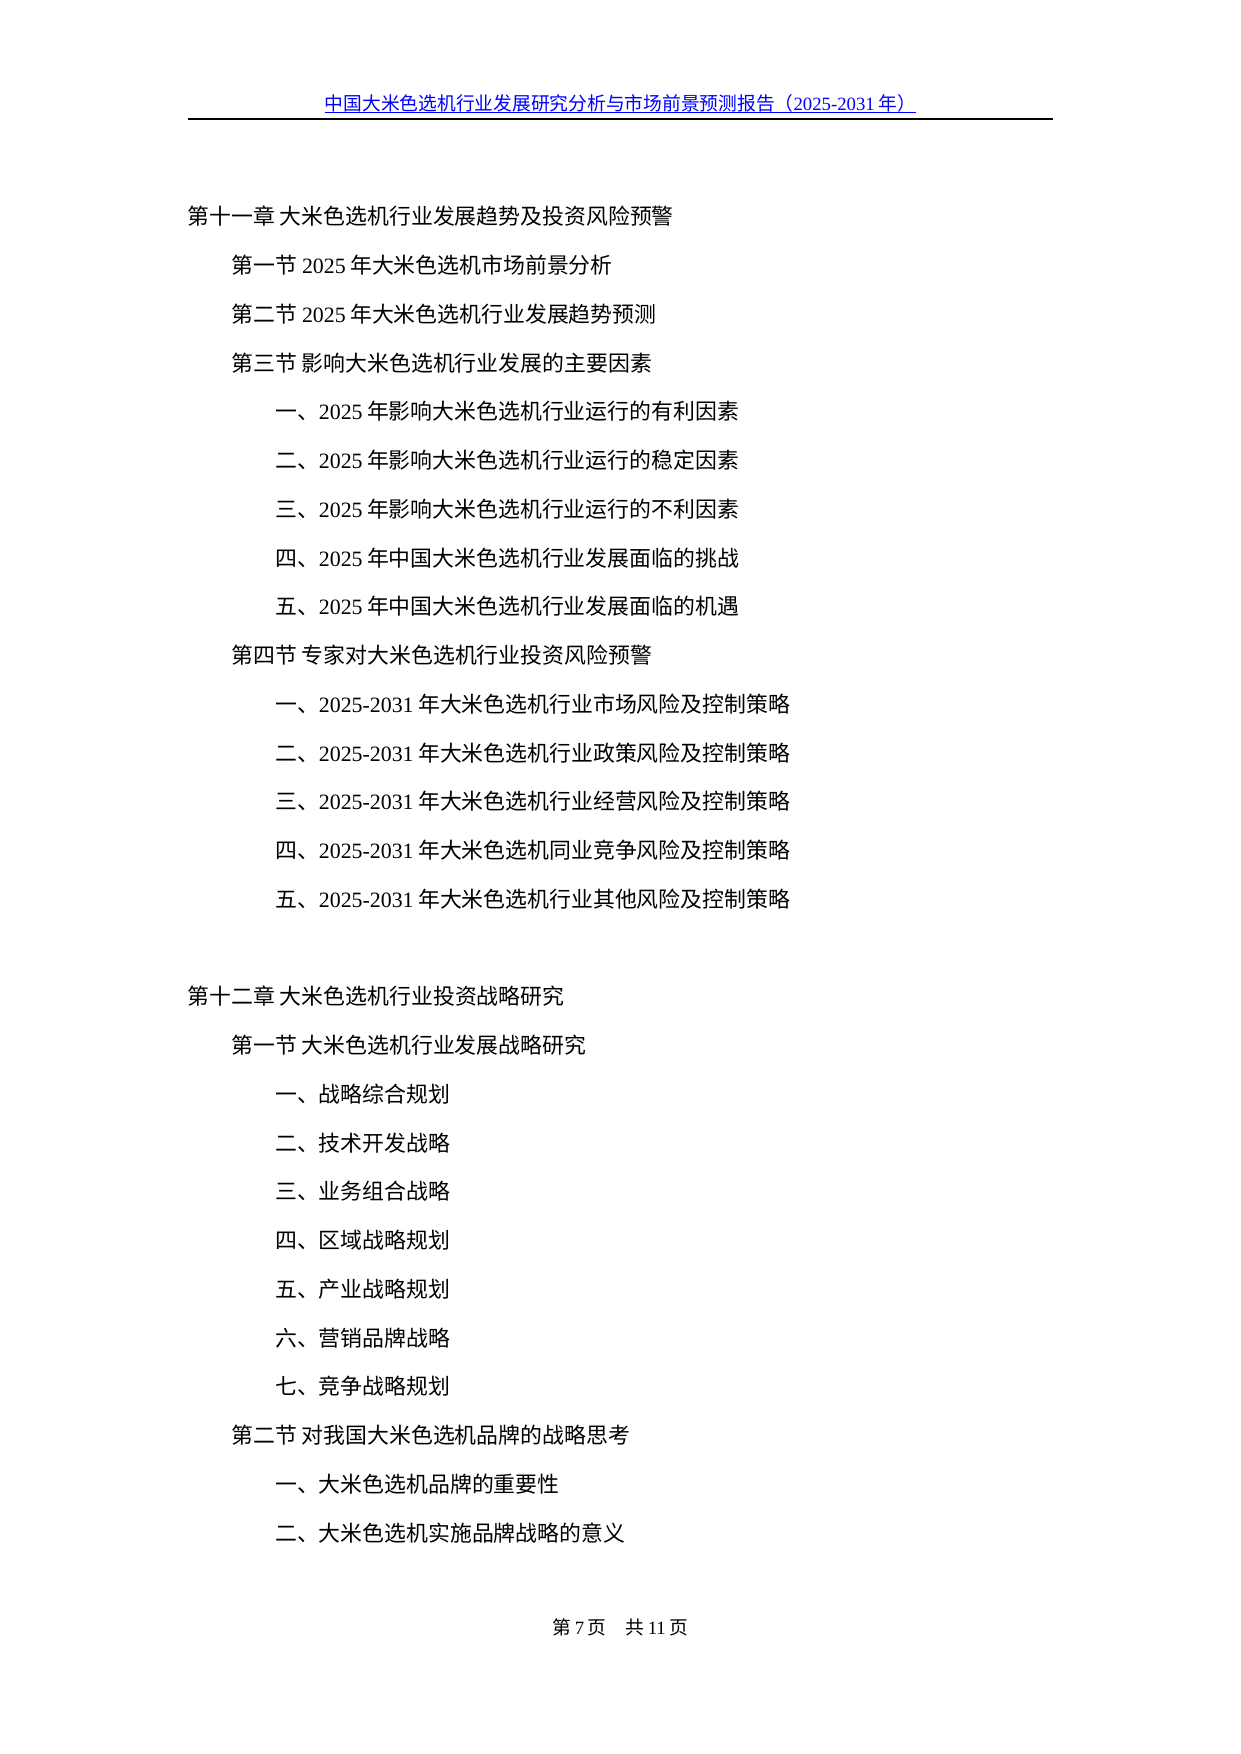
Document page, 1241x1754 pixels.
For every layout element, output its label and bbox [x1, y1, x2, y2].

text [187, 150, 1053, 1548]
